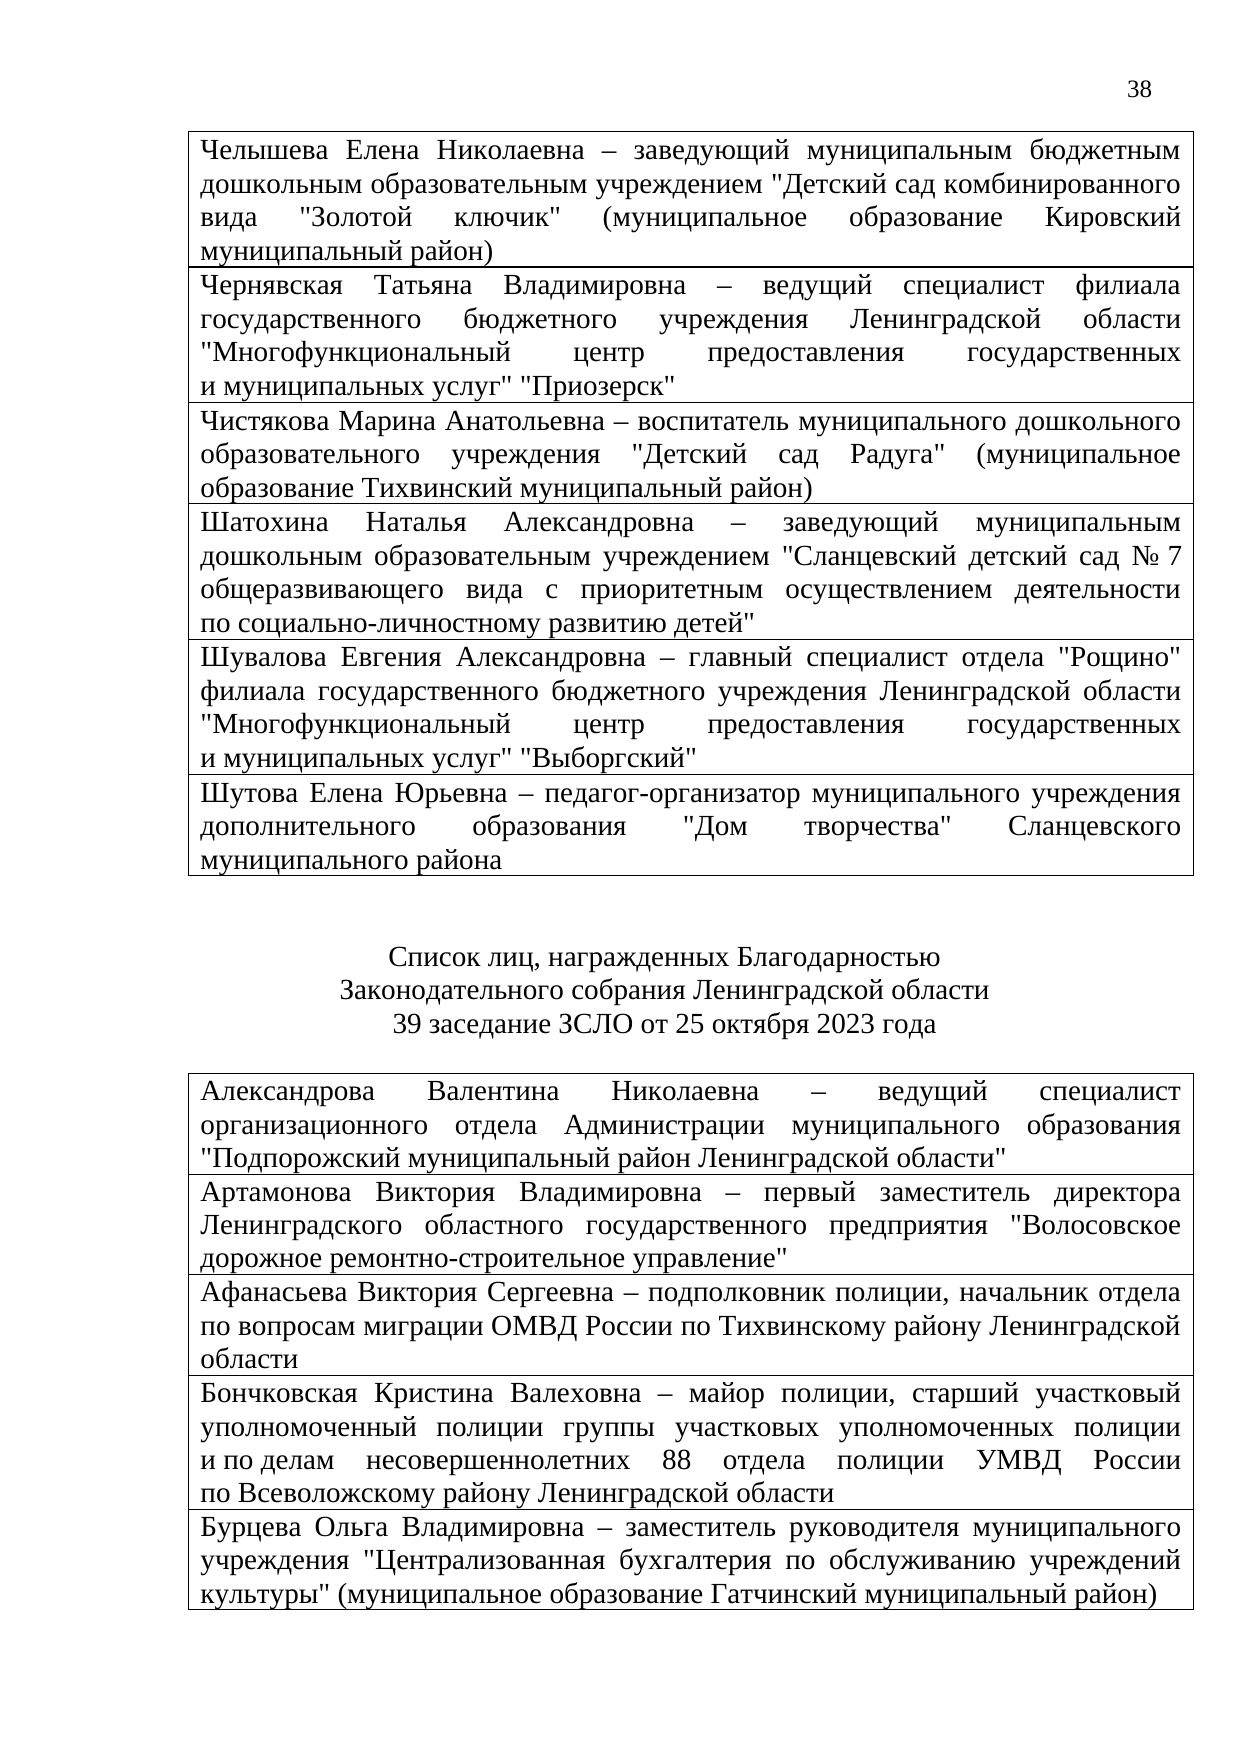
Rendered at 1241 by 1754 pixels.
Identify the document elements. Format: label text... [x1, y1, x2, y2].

text Законодательного собрания Ленинградской области [177, 972, 1152, 1006]
table_cell Шувалова Евгения Александровна – главный специалист отдела "Рощино" филиала государственного бюджетного учреждения Ленинградской области "Многофункциональный центр предоставления государственных и муниципальных услуг" "Выборгский" [189, 640, 1193, 774]
table_cell Бончковская Кристина Валеховна – майор полиции, старший участковый уполномоченный полиции группы участковых уполномоченных полиции и по делам несовершеннолетних 88 отдела полиции УМВД России по Всеволожскому району Ленинградской области [189, 1376, 1193, 1509]
table_cell Чистякова Марина Анатольевна – воспитатель муниципального дошкольного образовательного учреждения "Детский сад Радуга" (муниципальное образование Тихвинский муниципальный район) [189, 403, 1193, 503]
table_header Александрова Валентина Николаевна – ведущий специалист организационного отдела Администрации муниципального образования "Подпорожский муниципальный район Ленинградской области" [189, 1074, 1193, 1173]
table_cell Шатохина Наталья Александровна – заведующий муниципальным дошкольным образовательным учреждением "Сланцевский детский сад № 7 общеразвивающего вида с приоритетным осуществлением деятельности по социально-личностному развитию детей" [189, 504, 1193, 638]
table_cell Шутова Елена Юрьевна – педагог-организатор муниципального учреждения дополнительного образования "Дом творчества" Сланцевского муниципального района [189, 775, 1193, 875]
table_cell Афанасьева Виктория Сергеевна – подполковник полиции, начальник отдела по вопросам миграции ОМВД России по Тихвинскому району Ленинградской области [189, 1275, 1193, 1375]
table_cell Артамонова Виктория Владимировна – первый заместитель директора Ленинградского областного государственного предприятия "Волосовское дорожное ремонтно-строительное управление" [189, 1175, 1193, 1274]
table_cell Чернявская Татьяна Владимировна – ведущий специалист филиала государственного бюджетного учреждения Ленинградской области "Многофункциональный центр предоставления государственных и муниципальных услуг" "Приозерск" [189, 268, 1193, 402]
text Список лиц, награжденных Благодарностью [177, 939, 1152, 972]
table_cell Бурцева Ольга Владимировна – заместитель руководителя муниципального учреждения "Централизованная бухгалтерия по обслуживанию учреждений культуры" (муниципальное образование Гатчинский муниципальный район) [189, 1510, 1193, 1609]
text 39 заседание ЗСЛО от 25 октября 2023 года [177, 1006, 1152, 1039]
table_cell Челышева Елена Николаевна – заведующий муниципальным бюджетным дошкольным образовательным учреждением "Детский сад комбинированного вида "Золотой ключик" (муниципальное образование Кировский муниципальный район) [189, 132, 1193, 266]
